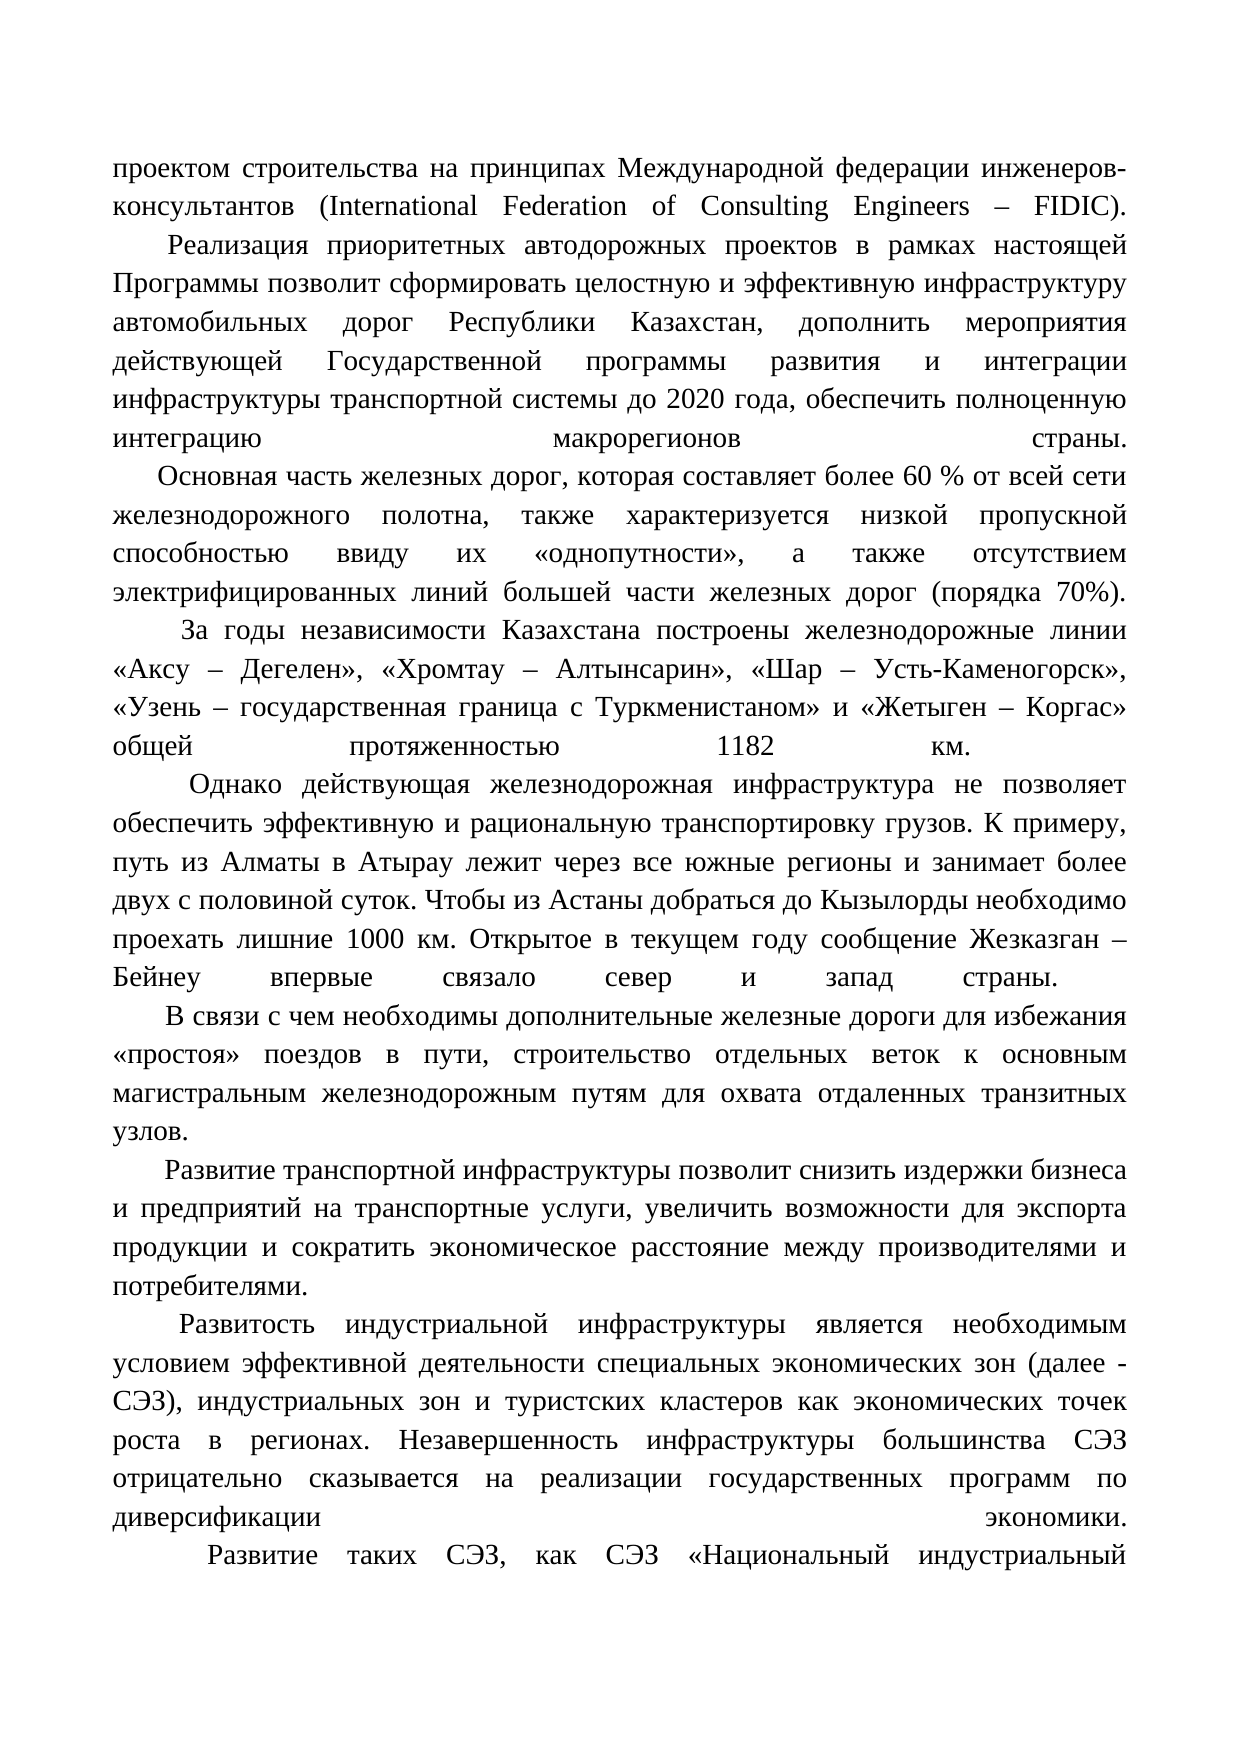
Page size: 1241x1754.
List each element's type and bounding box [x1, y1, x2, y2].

text [112, 150, 1128, 1571]
